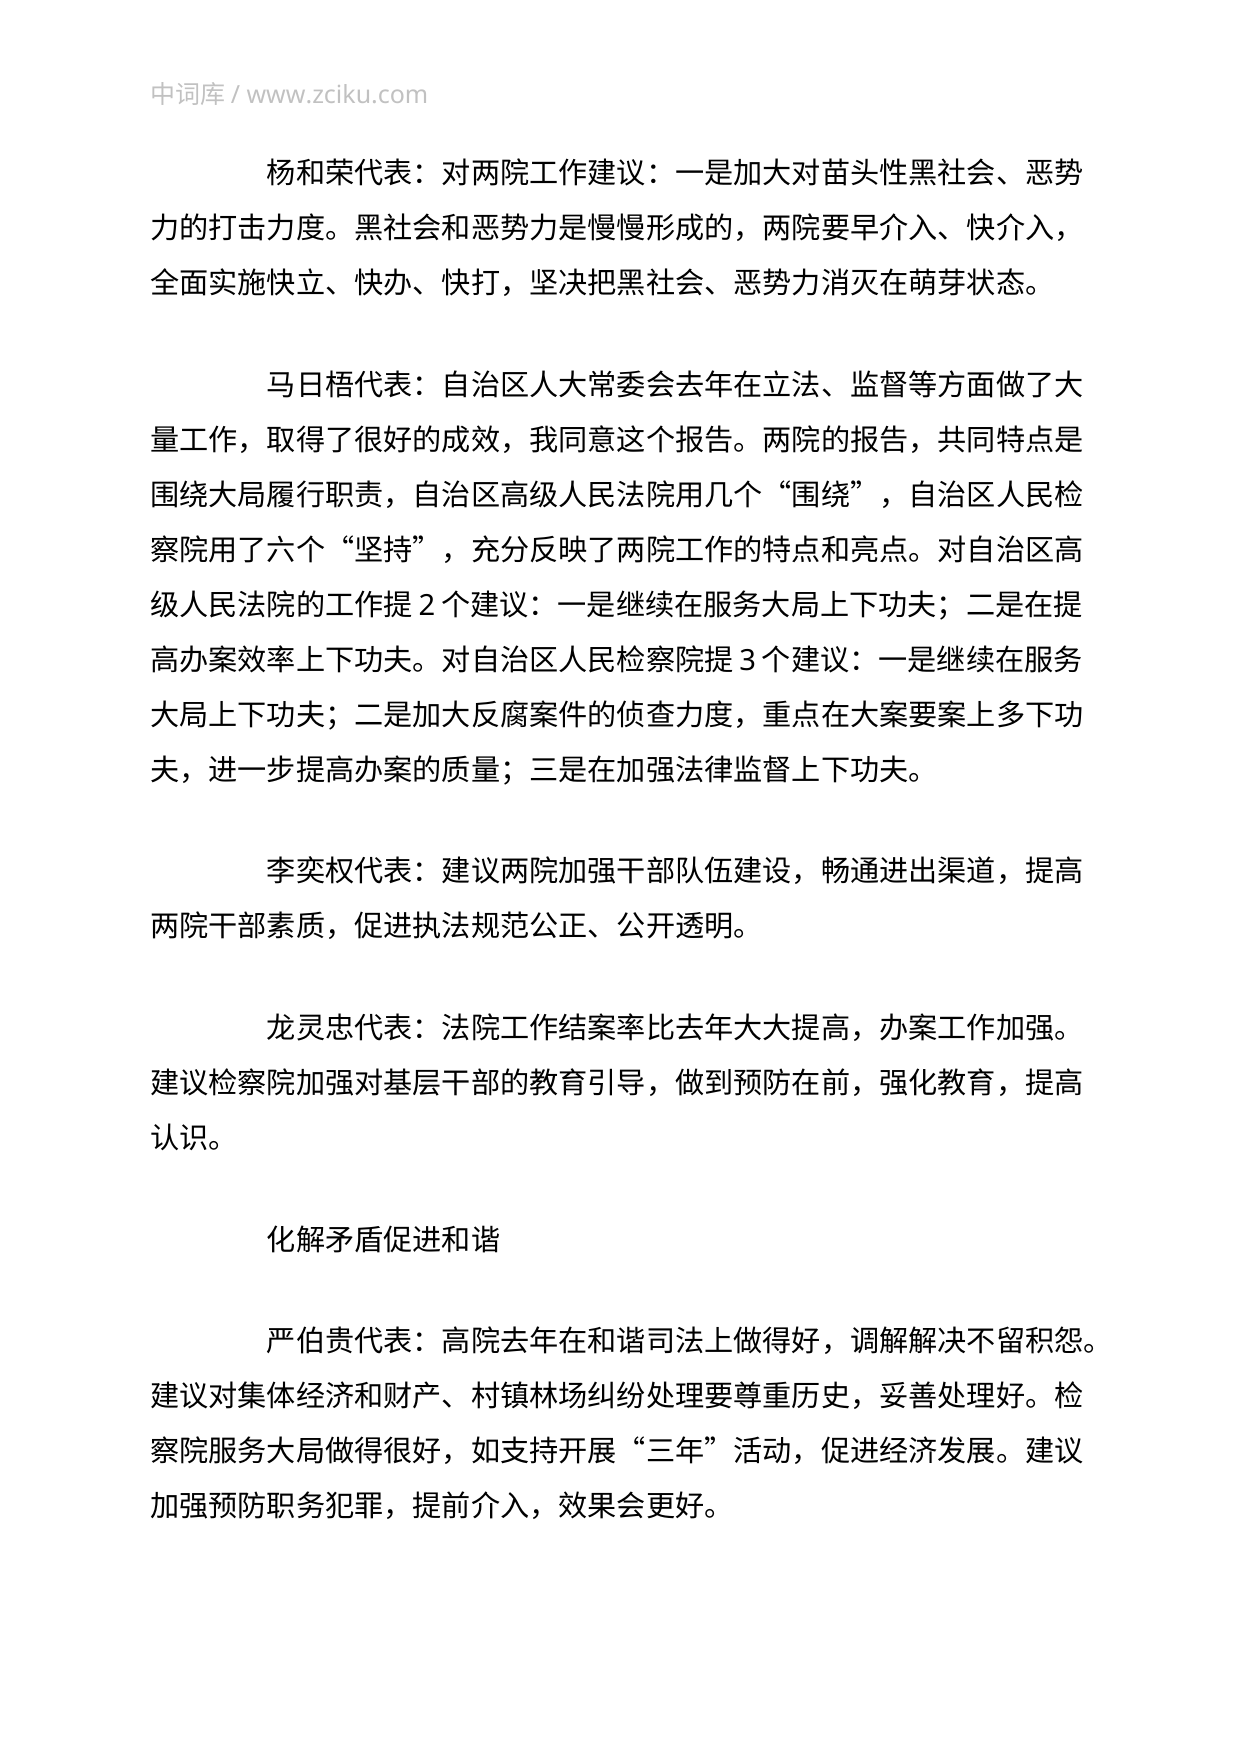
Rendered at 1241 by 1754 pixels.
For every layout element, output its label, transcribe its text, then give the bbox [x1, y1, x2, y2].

text 严伯贵代表：高院去年在和谐司法上做得好，调解解决不留积怨。建议对集体经济和财产、村镇林场纠纷处理要尊重历史，妥善处理好。检察院服务大局做得很好，如支持开展“三年”活动，促进经济发展。建议加强预防职务犯罪，提前介入，效果会更好。 [150, 1318, 1090, 1525]
text 李奕权代表：建议两院加强干部队伍建设，畅通进出渠道，提高两院干部素质，促进执法规范公正、公开透明。 [150, 848, 1090, 945]
text 杨和荣代表：对两院工作建议：一是加大对苗头性黑社会、恶势力的打击力度。黑社会和恶势力是慢慢形成的，两院要早介入、快介入，全面实施快立、快办、快打，坚决把黑社会、恶势力消灭在萌芽状态。 [150, 150, 1090, 302]
text 龙灵忠代表：法院工作结案率比去年大大提高，办案工作加强。建议检察院加强对基层干部的教育引导，做到预防在前，强化教育，提高认识。 [150, 1004, 1090, 1157]
text 马日梧代表：自治区人大常委会去年在立法、监督等方面做了大量工作，取得了很好的成效，我同意这个报告。两院的报告，共同特点是围绕大局履行职责，自治区高级人民法院用几个“围绕”，自治区人民检察院用了六个“坚持”，充分反映了两院工作的特点和亮点。对自治区高级人民法院的工作提2个建议：一是继续在服务大局上下功夫；二是在提高办案效率上下功夫。对自治区人民检察院提3个建议：一是继续在服务大局上下功夫；二是加大反腐案件的侦查力度，重点在大案要案上多下功夫，进一步提高办案的质量；三是在加强法律监督上下功夫。 [150, 362, 1090, 788]
text 化解矛盾促进和谐 [150, 1216, 1090, 1258]
